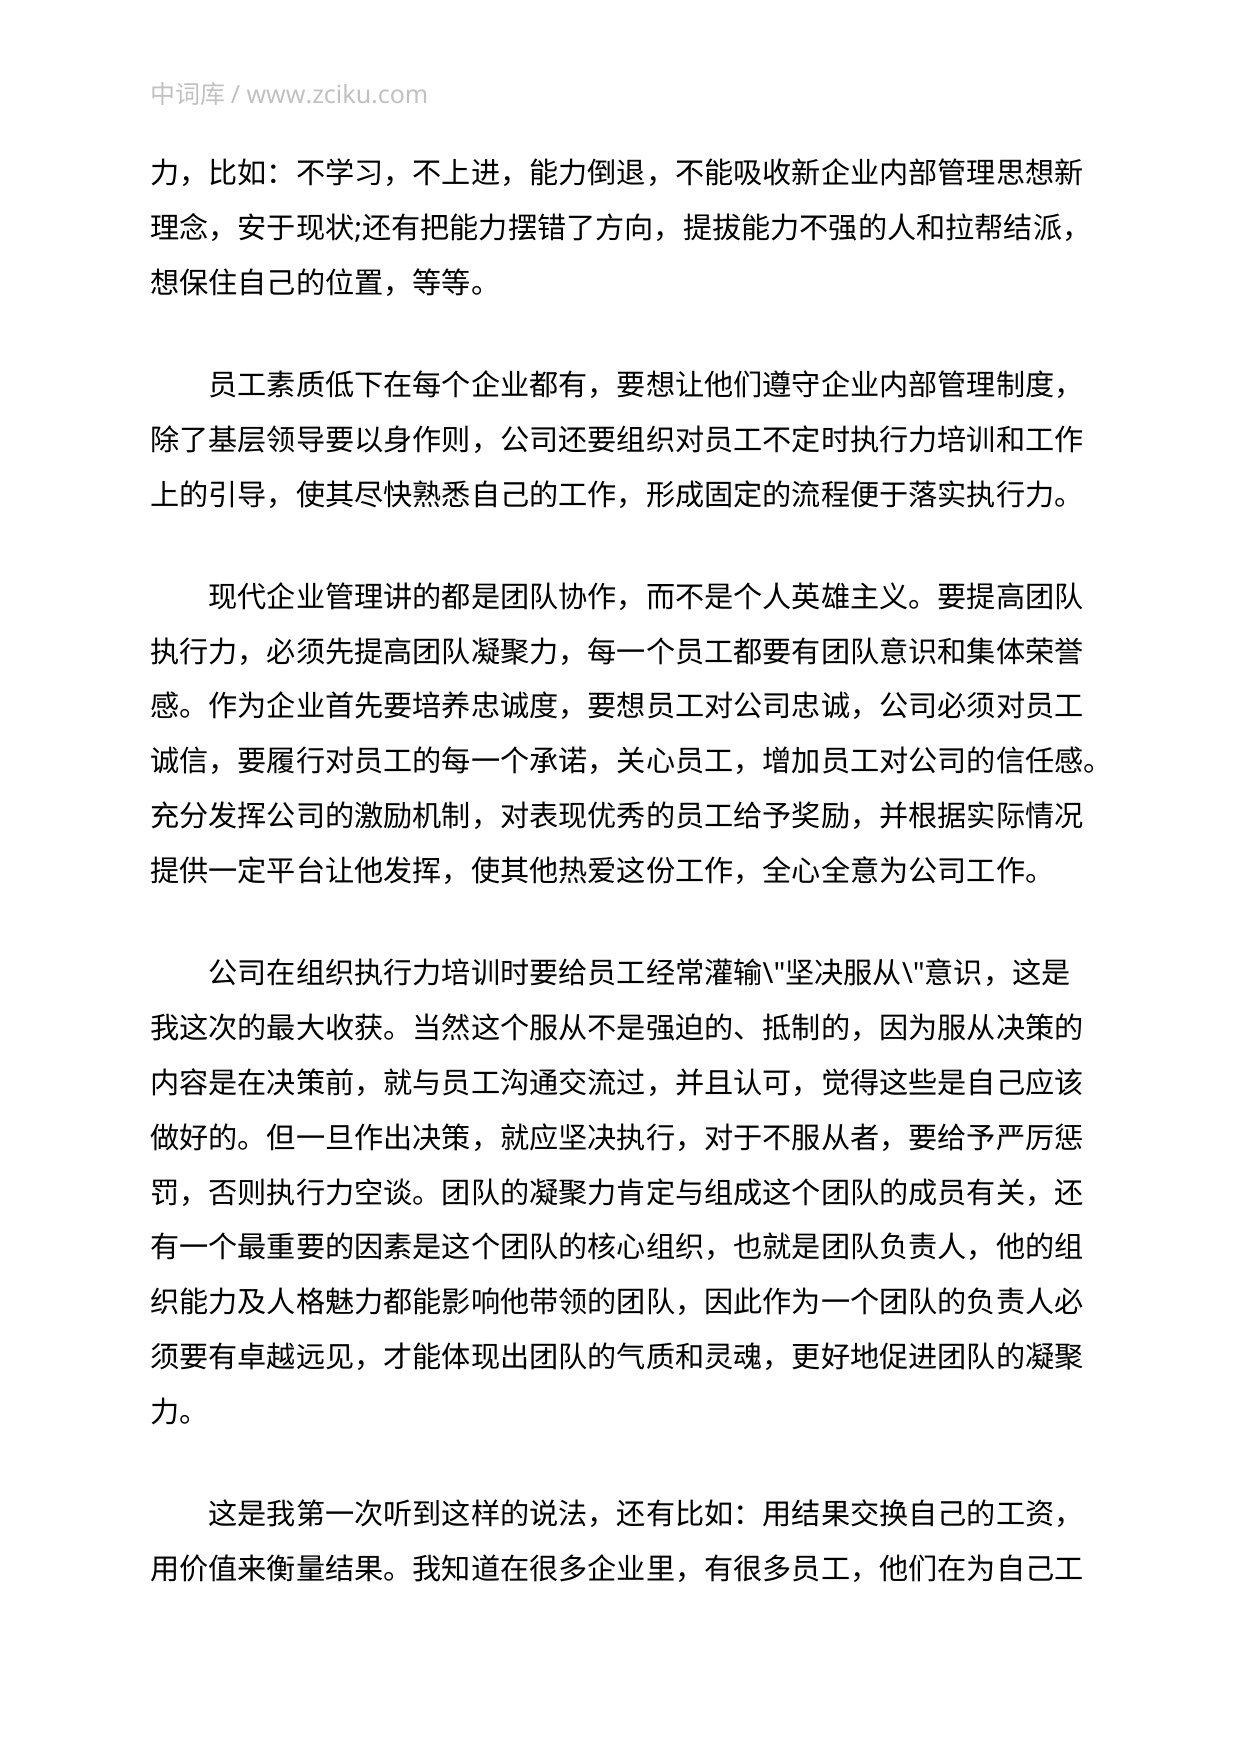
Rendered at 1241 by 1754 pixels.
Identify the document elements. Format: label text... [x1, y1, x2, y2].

text 公司在组织执行力培训时要给员工经常灌输\"坚决服从\"意识，这是我这次的最大收获。当然这个服从不是强迫的、抵制的，因为服从决策的内容是在决策前，就与员工沟通交流过，并且认可，觉得这些是自己应该做好的。但一旦作出决策，就应坚决执行，对于不服从者，要给予严厉惩罚，否则执行力空谈。团队的凝聚力肯定与组成这个团队的成员有关，还有一个最重要的因素是这个团队的核心组织，也就是团队负责人，他的组织能力及人格魅力都能影响他带领的团队，因此作为一个团队的负责人必须要有卓越远见，才能体现出团队的气质和灵魂，更好地促进团队的凝聚力。 [150, 949, 1090, 1431]
text 员工素质低下在每个企业都有，要想让他们遵守企业内部管理制度，除了基层领导要以身作则，公司还要组织对员工不定时执行力培训和工作上的引导，使其尽快熟悉自己的工作，形成固定的流程便于落实执行力。 [150, 362, 1090, 514]
text 现代企业管理讲的都是团队协作，而不是个人英雄主义。要提高团队执行力，必须先提高团队凝聚力，每一个员工都要有团队意识和集体荣誉感。作为企业首先要培养忠诚度，要想员工对公司忠诚，公司必须对员工诚信，要履行对员工的每一个承诺，关心员工，增加员工对公司的信任感。充分发挥公司的激励机制，对表现优秀的员工给予奖励，并根据实际情况提供一定平台让他发挥，使其他热爱这份工作，全心全意为公司工作。 [150, 573, 1090, 890]
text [150, 1491, 1090, 1588]
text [150, 150, 1090, 302]
